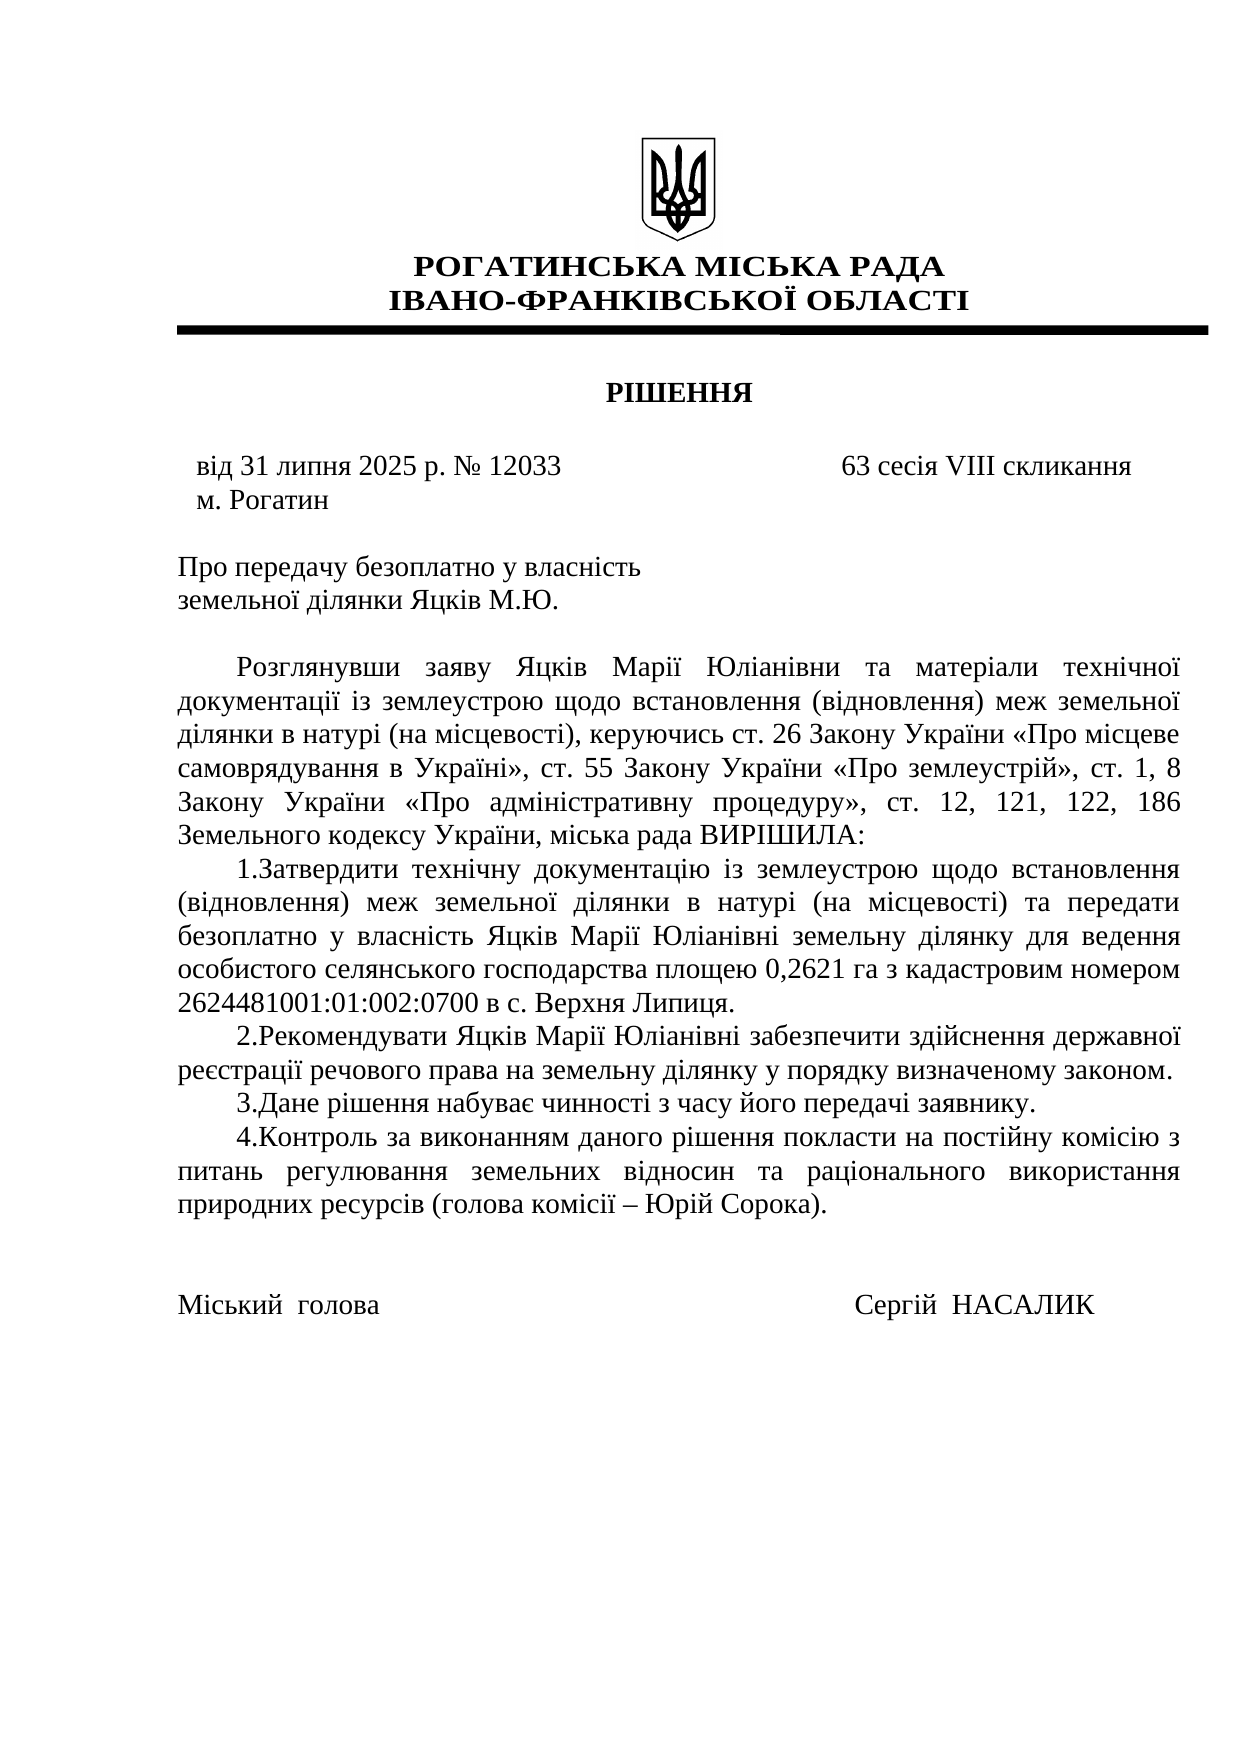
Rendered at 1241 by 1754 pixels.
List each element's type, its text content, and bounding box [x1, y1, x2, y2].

text м. Рогатин [196, 482, 1237, 515]
text від 31 липня 2025 р. № 12033 63 сесія VIII скликання [196, 448, 1237, 482]
text ІВАНО-ФРАНКІВСЬКОЇ ОБЛАСТІ [177, 283, 1181, 316]
text РІШЕННЯ [177, 375, 1181, 408]
text РОГАТИНСЬКА МІСЬКА РАДА [177, 249, 1181, 283]
text Розглянувши заяву Яцків Марії Юліанівни та матеріали технічної документації із землеустрою щодо встановлення (відновлення) меж земельної ділянки в натурі (на місцевості), керуючись ст. 26 Закону України «Про місцеве самоврядування в Україні», ст. 55 Закону України «Про землеустрій», ст. 1, 8 Закону України «Про адміністративну процедуру», ст. 12, 121, 122, 186 Земельного кодексу України, міська рада ВИРІШИЛА: [177, 649, 1181, 851]
text Міський голова Сергій НАСАЛИК [177, 1287, 1181, 1320]
text земельної ділянки Яцків М.Ю. [177, 582, 1181, 616]
text 4.Контроль за виконанням даного рішення покласти на постійну комісію з питань регулювання земельних відносин та раціонального використання природних ресурсів (голова комісії – Юрій Сорока). [177, 1119, 1181, 1220]
text Про передачу безоплатно у власність [177, 549, 1237, 582]
text 2.Рекомендувати Яцків Марії Юліанівні забезпечити здійснення державної реєстрації речового права на земельну ділянку у порядку визначеному законом. [177, 1018, 1181, 1086]
text 3.Дане рішення набуває чинності з часу його передачі заявнику. [177, 1086, 1181, 1119]
text 1.Затвердити технічну документацію із землеустрою щодо встановлення (відновлення) меж земельної ділянки в натурі (на місцевості) та передати безоплатно у власність Яцків Марії Юліанівні земельну ділянку для ведення особистого селянського господарства площею 0,2621 га з кадастровим номером 2624481001:01:002:0700 в с. Верхня Липиця. [177, 851, 1181, 1018]
